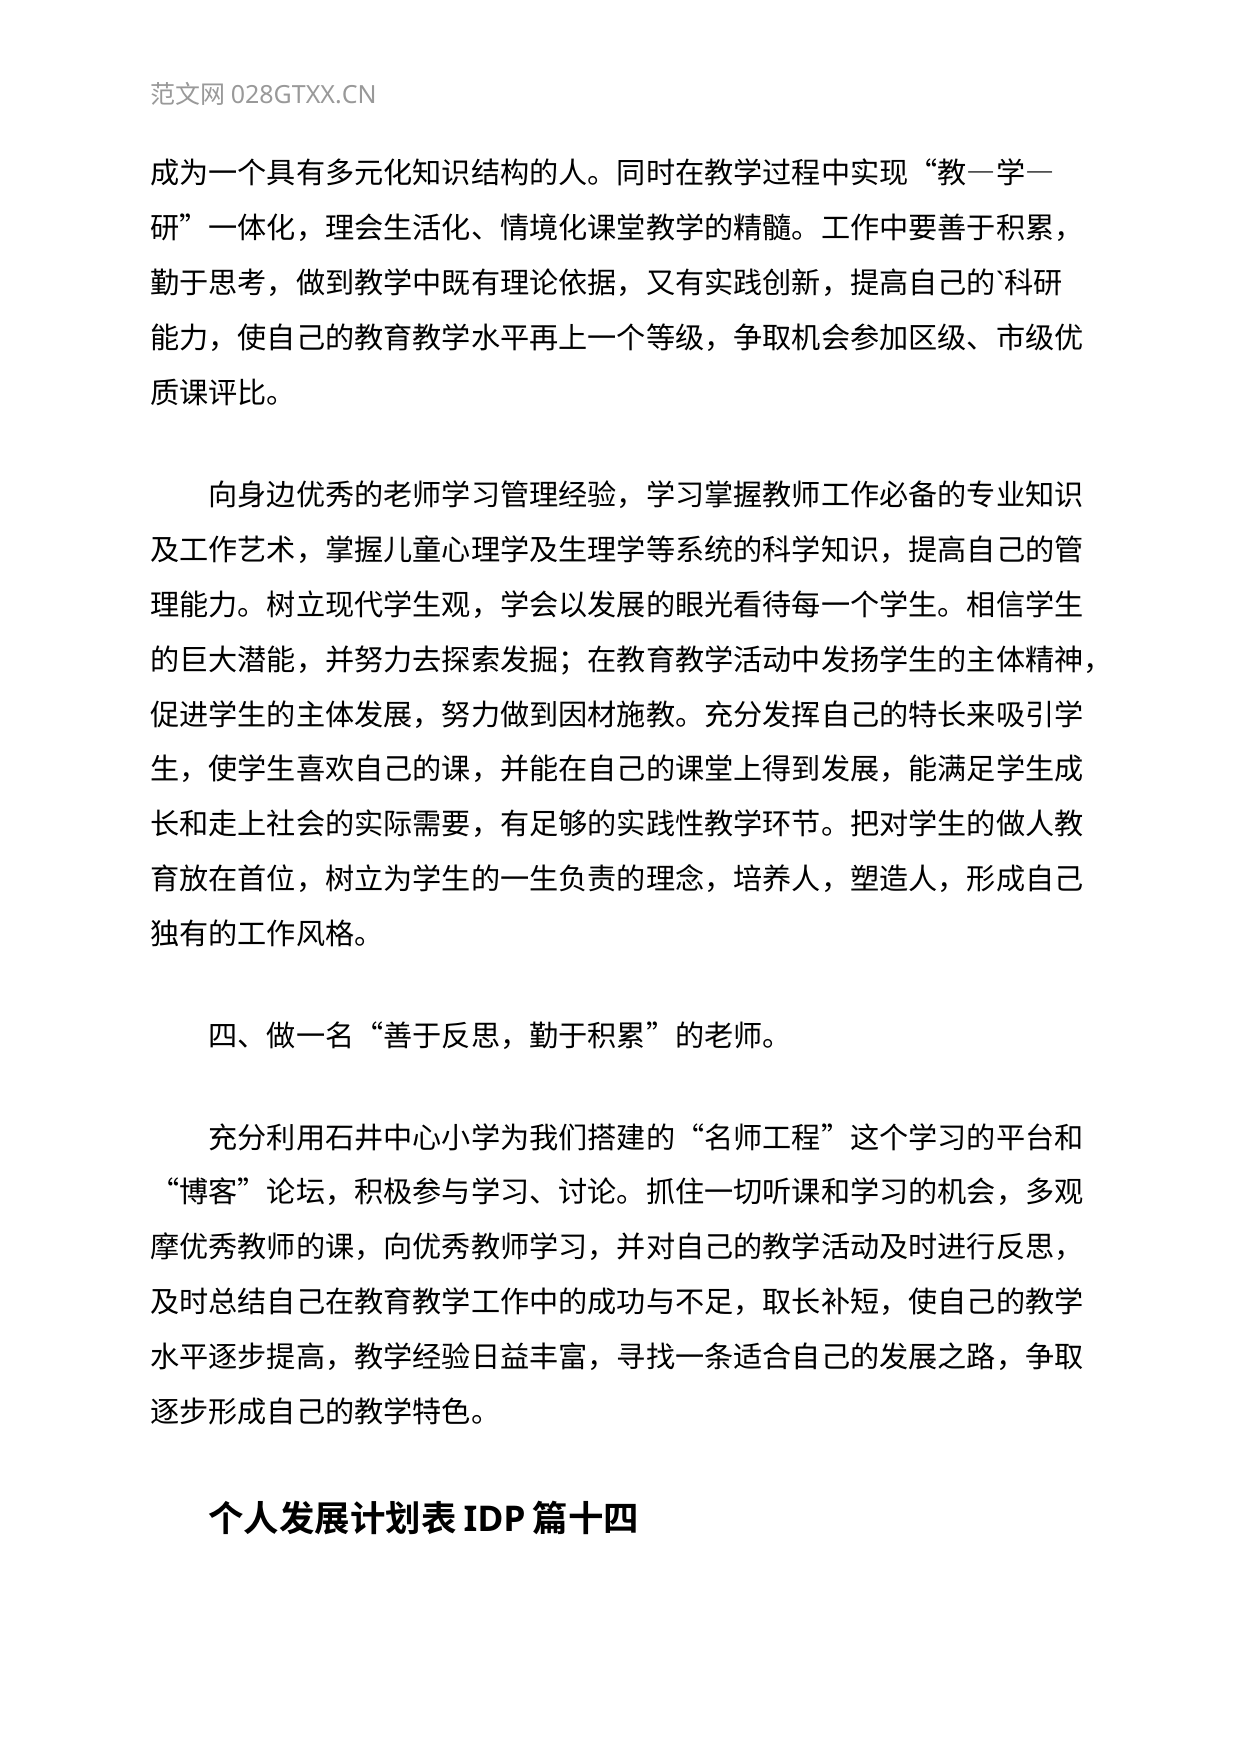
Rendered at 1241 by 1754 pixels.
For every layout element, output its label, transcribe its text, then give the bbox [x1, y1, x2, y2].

text 个人发展计划表IDP篇十四 [150, 1490, 1090, 1542]
text 向身边优秀的老师学习管理经验，学习掌握教师工作必备的专业知识及工作艺术，掌握儿童心理学及生理学等系统的科学知识，提高自己的管理能力。树立现代学生观，学会以发展的眼光看待每一个学生。相信学生的巨大潜能，并努力去探索发掘；在教育教学活动中发扬学生的主体精神，促进学生的主体发展，努力做到因材施教。充分发挥自己的特长来吸引学生，使学生喜欢自己的课，并能在自己的课堂上得到发展，能满足学生成长和走上社会的实际需要，有足够的实践性教学环节。把对学生的做人教育放在首位，树立为学生的一生负责的理念，培养人，塑造人，形成自己独有的工作风格。 [150, 471, 1090, 953]
text 充分利用石井中心小学为我们搭建的“名师工程”这个学习的平台和“博客”论坛，积极参与学习、讨论。抓住一切听课和学习的机会，多观摩优秀教师的课，向优秀教师学习，并对自己的教学活动及时进行反思，及时总结自己在教育教学工作中的成功与不足，取长补短，使自己的教学水平逐步提高，教学经验日益丰富，寻找一条适合自己的发展之路，争取逐步形成自己的教学特色。 [150, 1114, 1090, 1431]
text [150, 150, 1090, 412]
text 四、做一名“善于反思，勤于积累”的老师。 [150, 1012, 1090, 1055]
